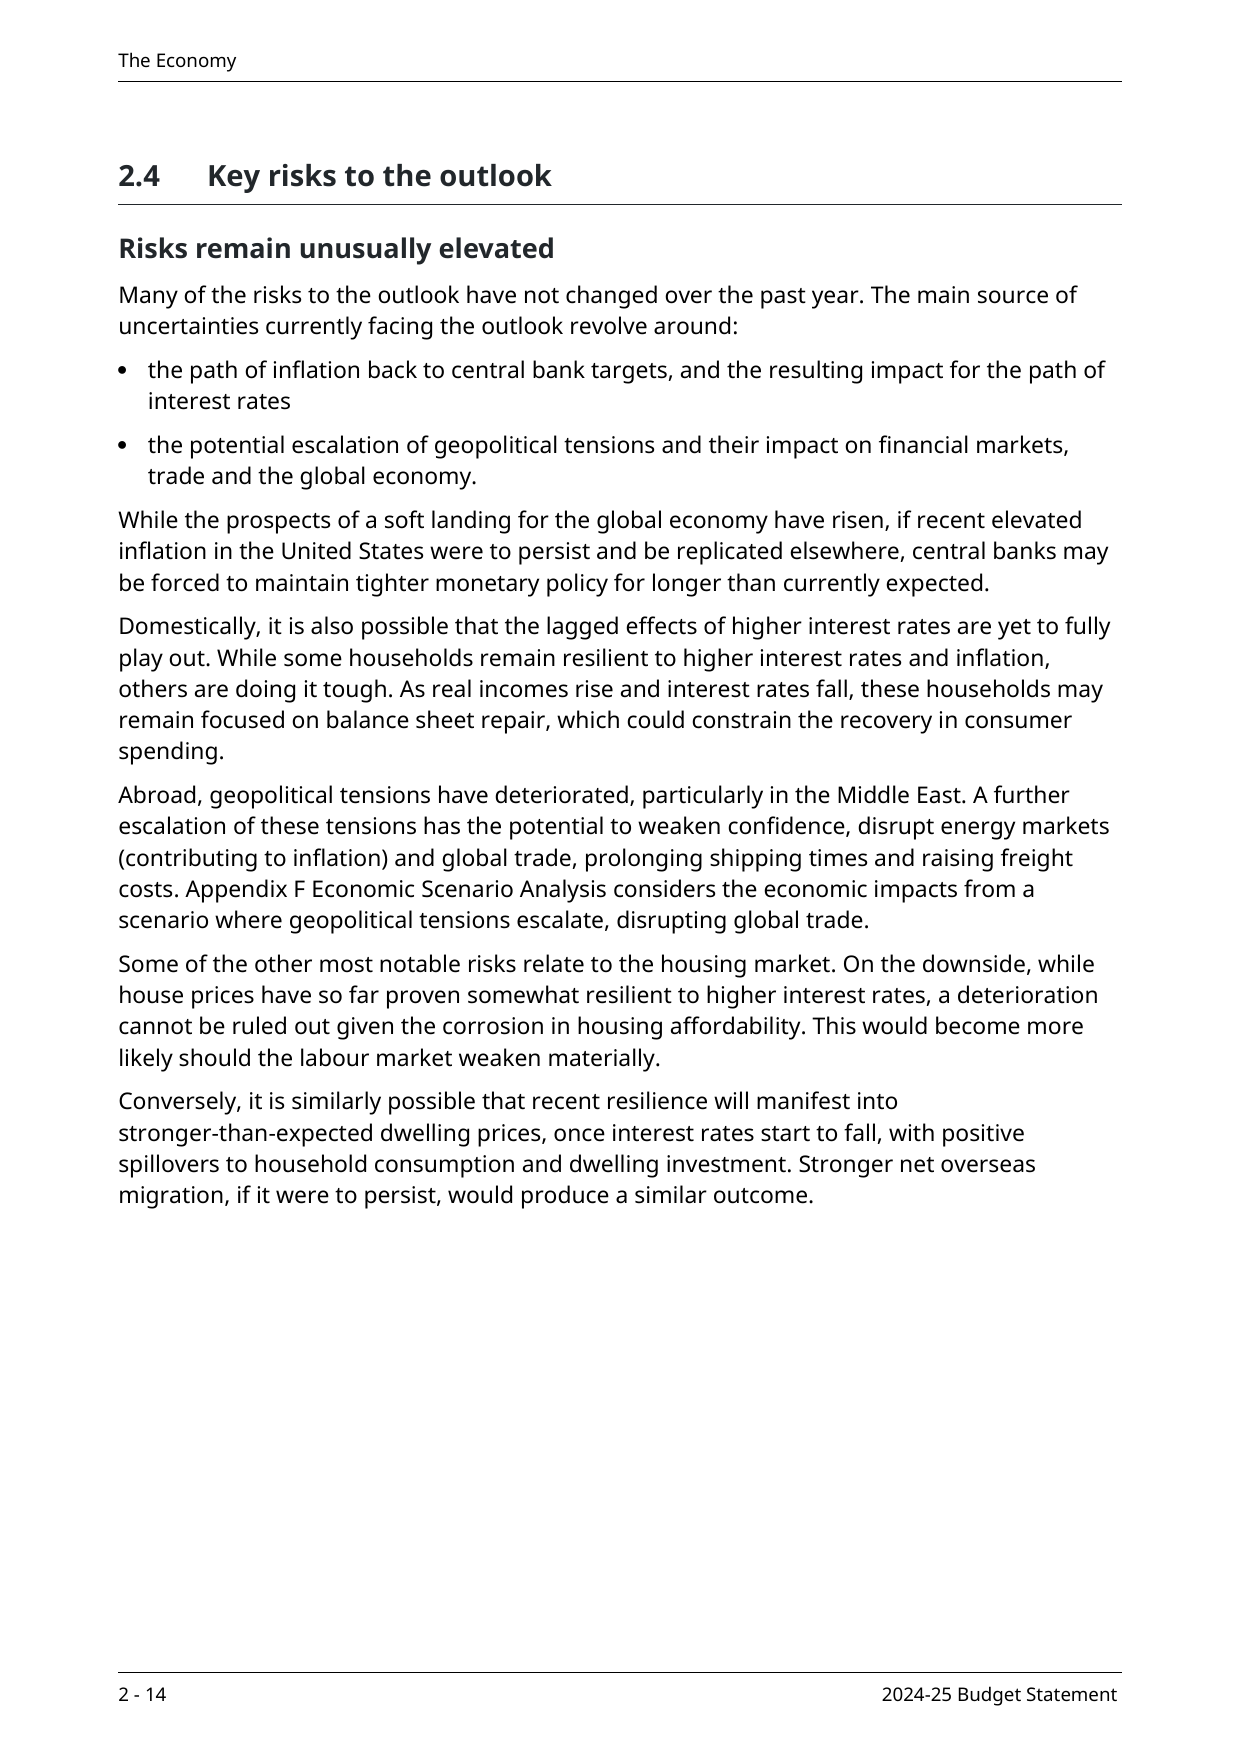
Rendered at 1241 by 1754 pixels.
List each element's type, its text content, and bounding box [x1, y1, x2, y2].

text Domestically, it is also possible that the lagged effects of higher interest rates are yet to fully play out. While some households remain resilient to higher interest rates and inflation, others are doing it tough. As real incomes rise and interest rates fall, these households may remain focused on balance sheet repair, which could constrain the recovery in consumer spending. [118, 610, 1122, 767]
text Some of the other most notable risks relate to the housing market. On the downside, while house prices have so far proven somewhat resilient to higher interest rates, a deterioration cannot be ruled out given the corrosion in housing affordability. This would become more likely should the labour market weaken materially. [118, 948, 1122, 1073]
subtitle Key risks to the outlook [118, 156, 1122, 204]
text Many of the risks to the outlook have not changed over the past year. The main source of uncertainties currently facing the outlook revolve around: [118, 279, 1122, 342]
subtitle Risks remain unusually elevated [118, 230, 1122, 267]
text While the prospects of a soft landing for the global economy have risen, if recent elevated inflation in the United States were to persist and be replicated elsewhere, central banks may be forced to maintain tighter monetary policy for longer than currently expected. [118, 504, 1122, 598]
text Conversely, it is similarly possible that recent resilience will manifest into stronger-than-expected dwelling prices, once interest rates start to fall, with positive spillovers to household consumption and dwelling investment. Stronger net overseas migration, if it were to persist, would produce a similar outcome. [118, 1085, 1122, 1210]
text the potential escalation of geopolitical tensions and their impact on financial markets, trade and the global economy. [118, 429, 1122, 492]
text the path of inflation back to central bank targets, and the resulting impact for the path of interest rates [118, 354, 1122, 417]
text Abroad, geopolitical tensions have deteriorated, particularly in the Middle East. A further escalation of these tensions has the potential to weaken confidence, disrupt energy markets (contributing to inflation) and global trade, prolonging shipping times and raising freight costs. Appendix F Economic Scenario Analysis considers the economic impacts from a scenario where geopolitical tensions escalate, disrupting global trade. [118, 779, 1122, 935]
